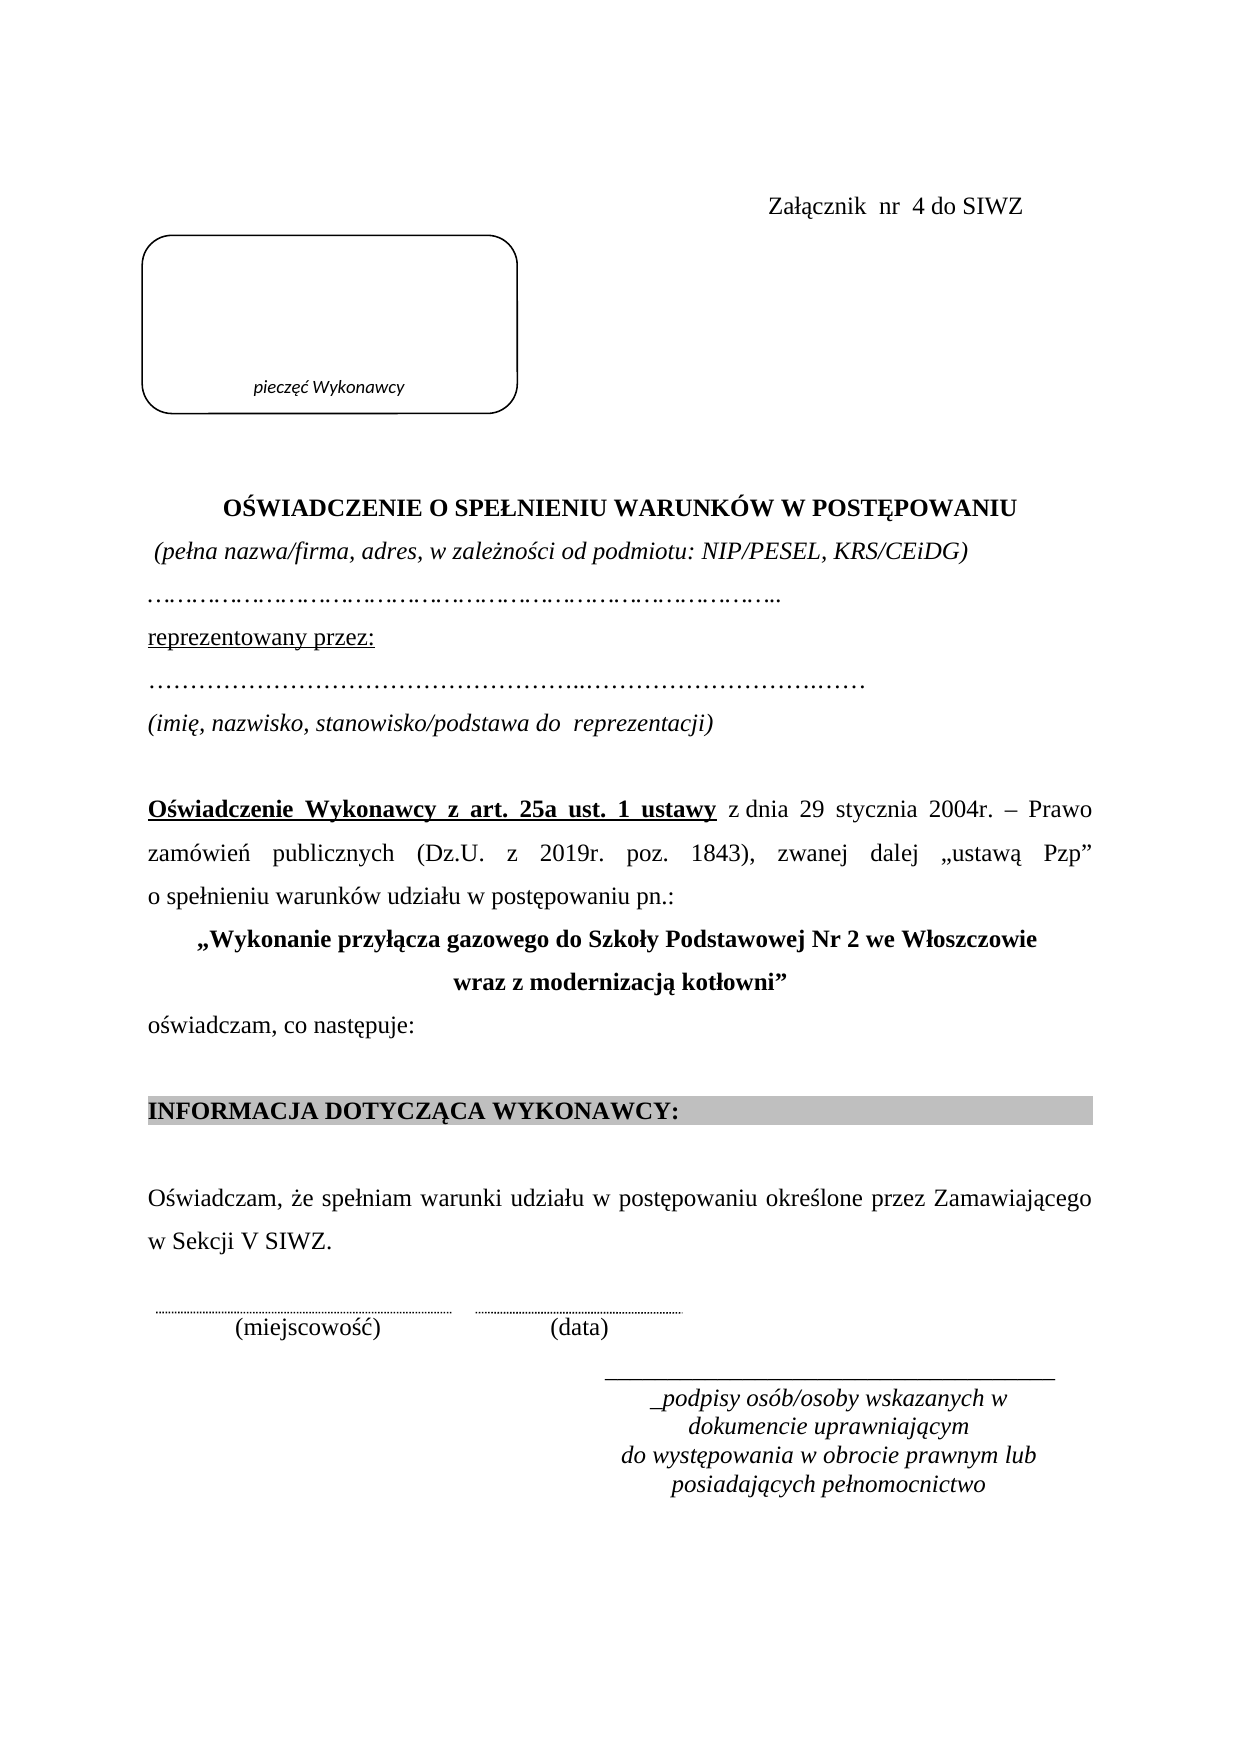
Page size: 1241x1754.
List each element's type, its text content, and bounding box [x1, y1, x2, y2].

text reprezentowany przez: [148, 622, 1093, 651]
text (pełna nazwa/firma, adres, w zależności od podmiotu: NIP/PESEL, KRS/CEiDG) [148, 536, 1093, 564]
text do występowania w obrocie prawnym lub posiadających pełnomocnictwo [598, 1440, 1062, 1498]
text INFORMACJA DOTYCZĄCA WYKONAWCY: [148, 1096, 1093, 1125]
text „Wykonanie przyłącza gazowego do Szkoły Podstawowej Nr 2 we Włoszczowie wraz z modernizacją kotłowni” [148, 924, 1093, 996]
table_header (miejscowość) [148, 1312, 468, 1354]
table_header (data) [468, 1312, 691, 1354]
text ……………………………………………..……………………….…… [148, 665, 1093, 694]
text (imię, nazwisko, stanowisko/podstawa do reprezentacji) [148, 708, 1093, 737]
text _____________________________________podpisy osób/osoby wskazanych w dokumencie uprawniającym [598, 1354, 1062, 1440]
text ………………………………………………………………………….. [148, 579, 1093, 608]
text Oświadczam, że spełniam warunki udziału w postępowaniu określone przez Zamawiającego w Sekcji V SIWZ. [148, 1183, 1093, 1254]
text oświadczam, co następuje: [148, 1010, 1093, 1039]
text OŚWIADCZENIE O SPEŁNIENIU WARUNKÓW W POSTĘPOWANIU [148, 493, 1093, 521]
text Oświadczenie Wykonawcy z art. 25a ust. 1 ustawy z dnia 29 stycznia 2004r. – Prawo zamówień publicznych (Dz.U. z 2019r. poz. 1843), zwanej dalej „ustawą Pzp” o spełnieniu warunków udziału w postępowaniu pn.: [148, 794, 1093, 909]
text Załącznik nr 4 do SIWZ [694, 191, 1093, 219]
